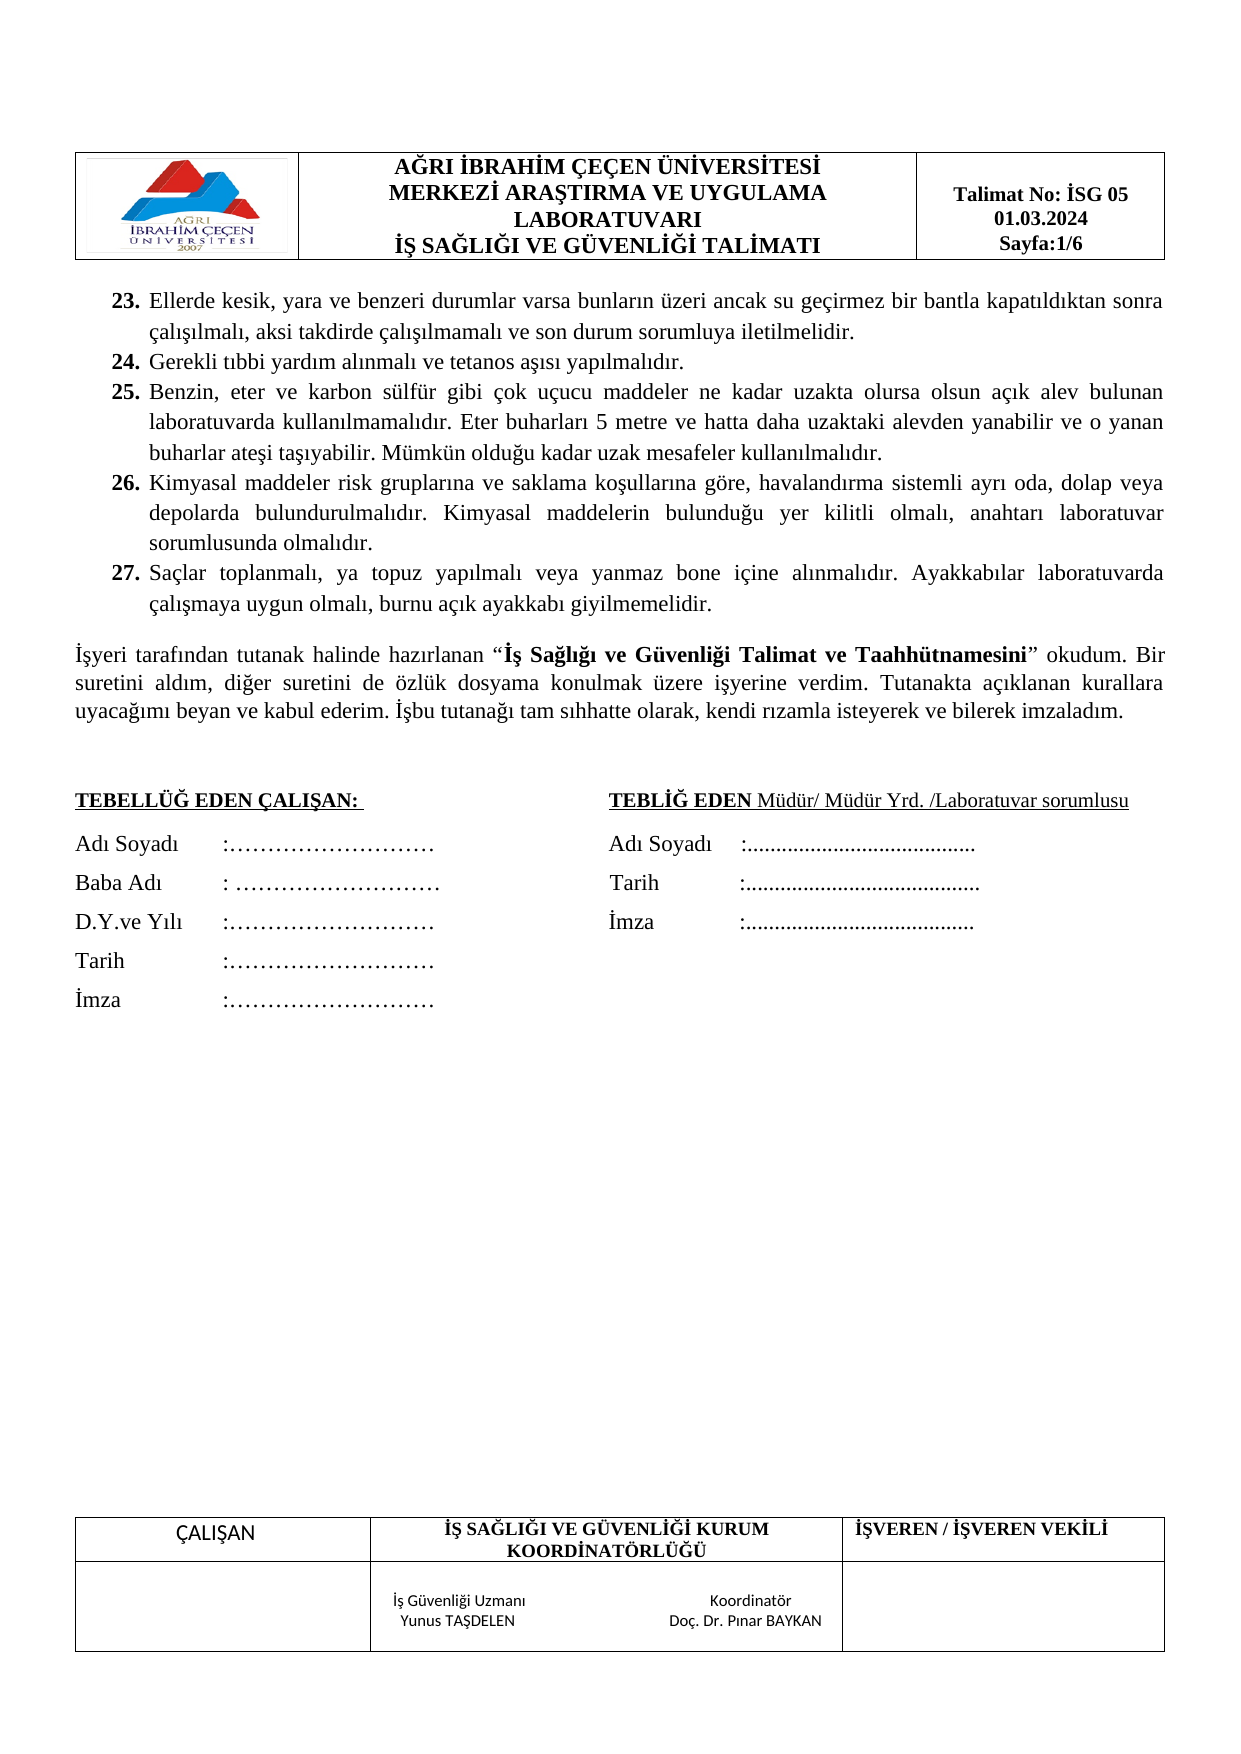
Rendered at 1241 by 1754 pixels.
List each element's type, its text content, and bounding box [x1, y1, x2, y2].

text D.Y.ve Yılı :……………………… İmza :........................................ [75, 908, 1165, 934]
text İmza :……………………… [75, 986, 1165, 1012]
list Kimyasal maddeler risk gruplarına ve saklama koşullarına göre, havalandırma sistemli ayrı oda, dolap veya depolarda bulundurulmalıdır. Kimyasal maddelerin bulunduğu yer kilitli olmalı, anahtarı laboratuvar sorumlusunda olmalıdır. [111, 469, 1165, 556]
list Gerekli tıbbi yardım alınmalı ve tetanos aşısı yapılmalıdır. [111, 348, 1165, 374]
text İşyeri tarafından tutanak halinde hazırlanan “İş Sağlığı ve Güvenliği Talimat ve Taahhütnamesini” okudum. Bir suretini aldım, diğer suretini de özlük dosyama konulmak üzere işyerine verdim. Tutanakta açıklanan kurallara uyacağımı beyan ve kabul ederim. İşbu tutanağı tam sıhhatte olarak, kendi rızamla isteyerek ve bilerek imzaladım. [75, 641, 1165, 724]
text Baba Adı : ……………………… Tarih :......................................... [75, 869, 1165, 896]
list Saçlar toplanmalı, ya topuz yapılmalı veya yanmaz bone içine alınmalıdır. Ayakkabılar laboratuvarda çalışmaya uygun olmalı, burnu açık ayakkabı giyilmemelidir. [111, 559, 1165, 616]
list Benzin, eter ve karbon sülfür gibi çok uçucu maddeler ne kadar uzakta olursa olsun açık alev bulunan laboratuvarda kullanılmamalıdır. Eter buharları 5 metre ve hatta daha uzaktaki alevden yanabilir ve o yanan buharlar ateşi taşıyabilir. Mümkün olduğu kadar uzak mesafeler kullanılmalıdır. [111, 378, 1165, 465]
text Adı Soyadı :……………………… Adı Soyadı :........................................ [75, 830, 1165, 857]
picture [86, 158, 288, 253]
text Tarih :……………………… [75, 947, 1165, 973]
list Ellerde kesik, yara ve benzeri durumlar varsa bunların üzeri ancak su geçirmez bir bantla kapatıldıktan sonra çalışılmalı, aksi takdirde çalışılmamalı ve son durum sorumluya iletilmelidir. [111, 288, 1165, 344]
text TEBELLÜĞ EDEN ÇALIŞAN: TEBLİĞ EDEN Müdür/ Müdür Yrd. /Laboratuvar sorumlusu [75, 788, 1165, 812]
